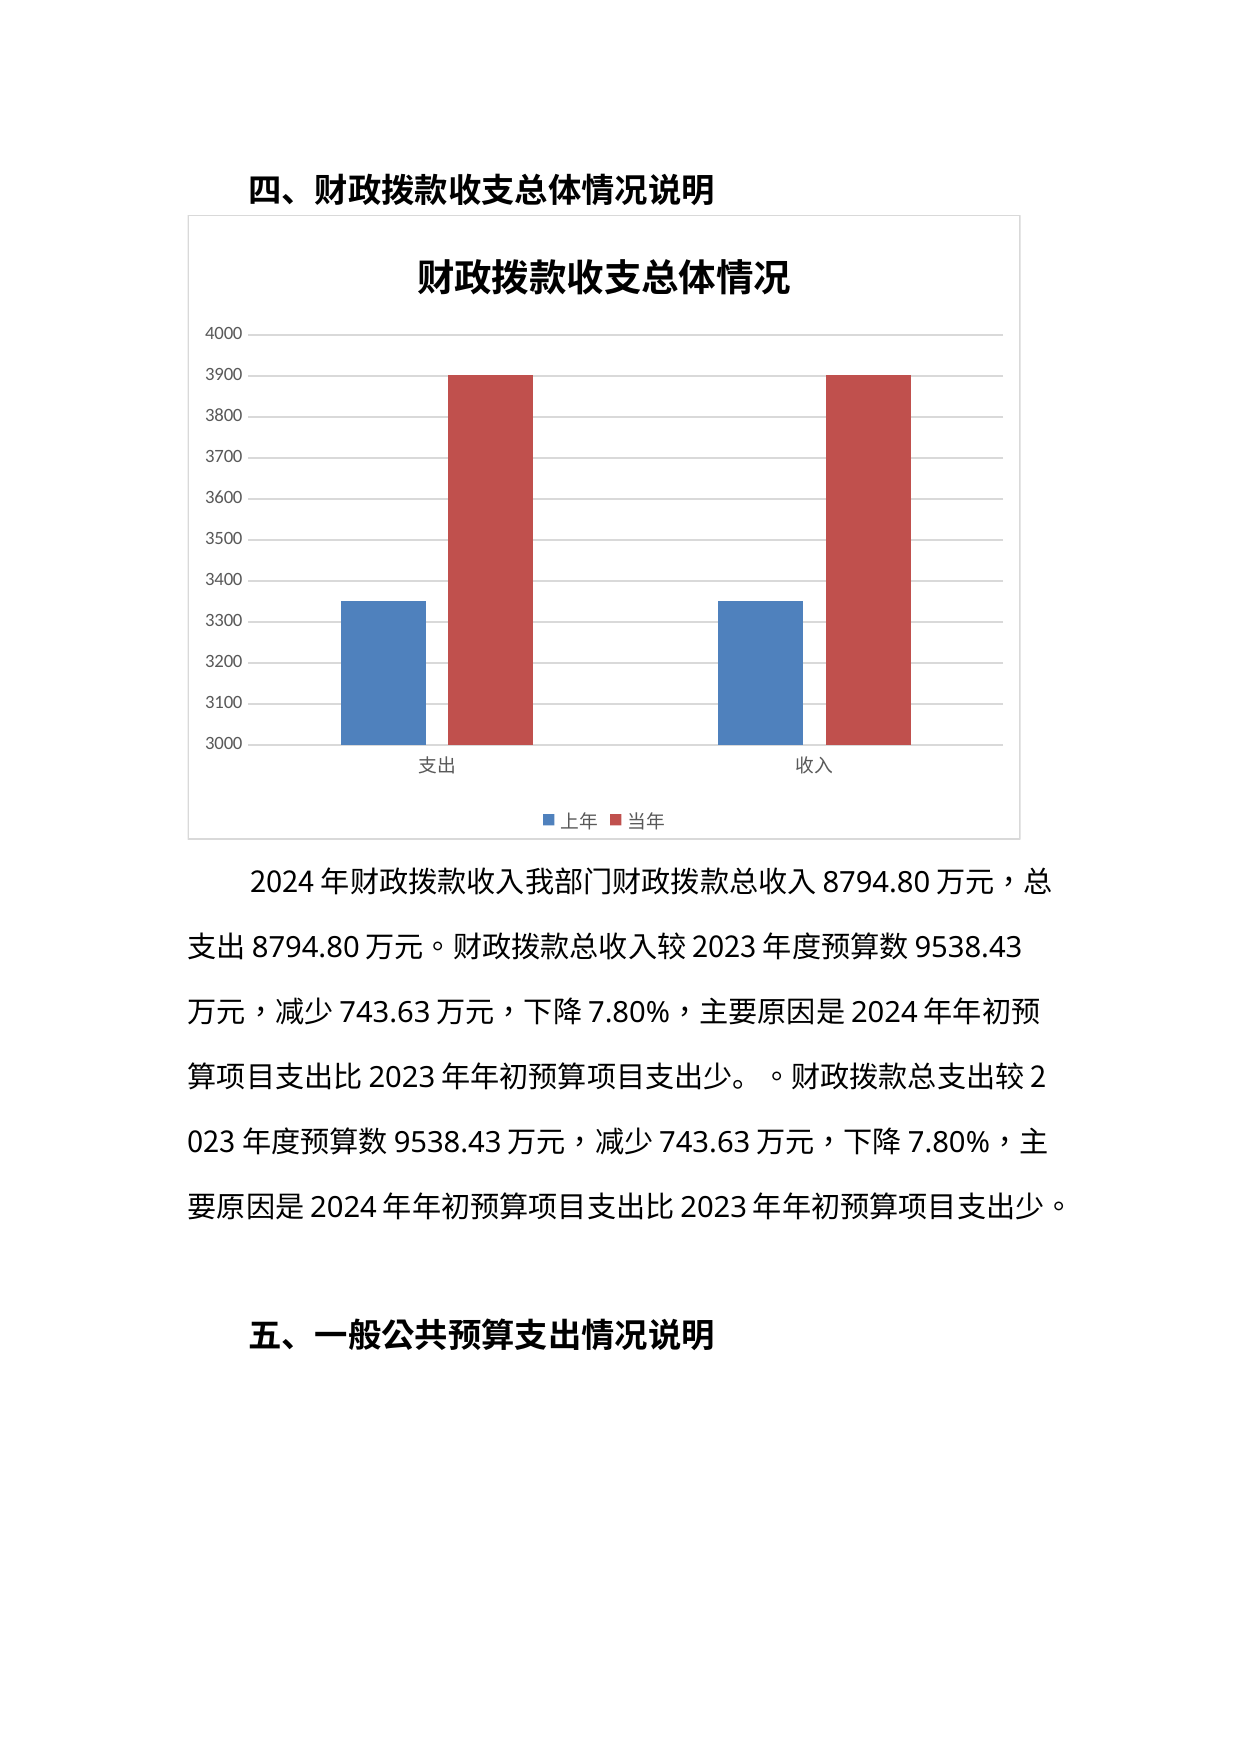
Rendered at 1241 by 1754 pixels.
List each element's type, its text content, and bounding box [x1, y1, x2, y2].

text 2024年财政拨款收入我部门财政拨款总收入8794.80万元，总支出8794.80万元。财政拨款总收入较2023年度预算数9538.43万元，减少743.63万元，下降7.80%，主要原因是2024年年初预算项目支出比2023年年初预算项目支出少。。财政拨款总支出较2023年度预算数9538.43万元，减少743.63万元，下降7.80%，主要原因是2024年年初预算项目支出比2023年年初预算项目支出少。 [187, 840, 1053, 1230]
text 五、一般公共预算支出情况说明 [187, 1295, 1053, 1360]
text 四、财政拨款收支总体情况说明 [187, 150, 1053, 215]
